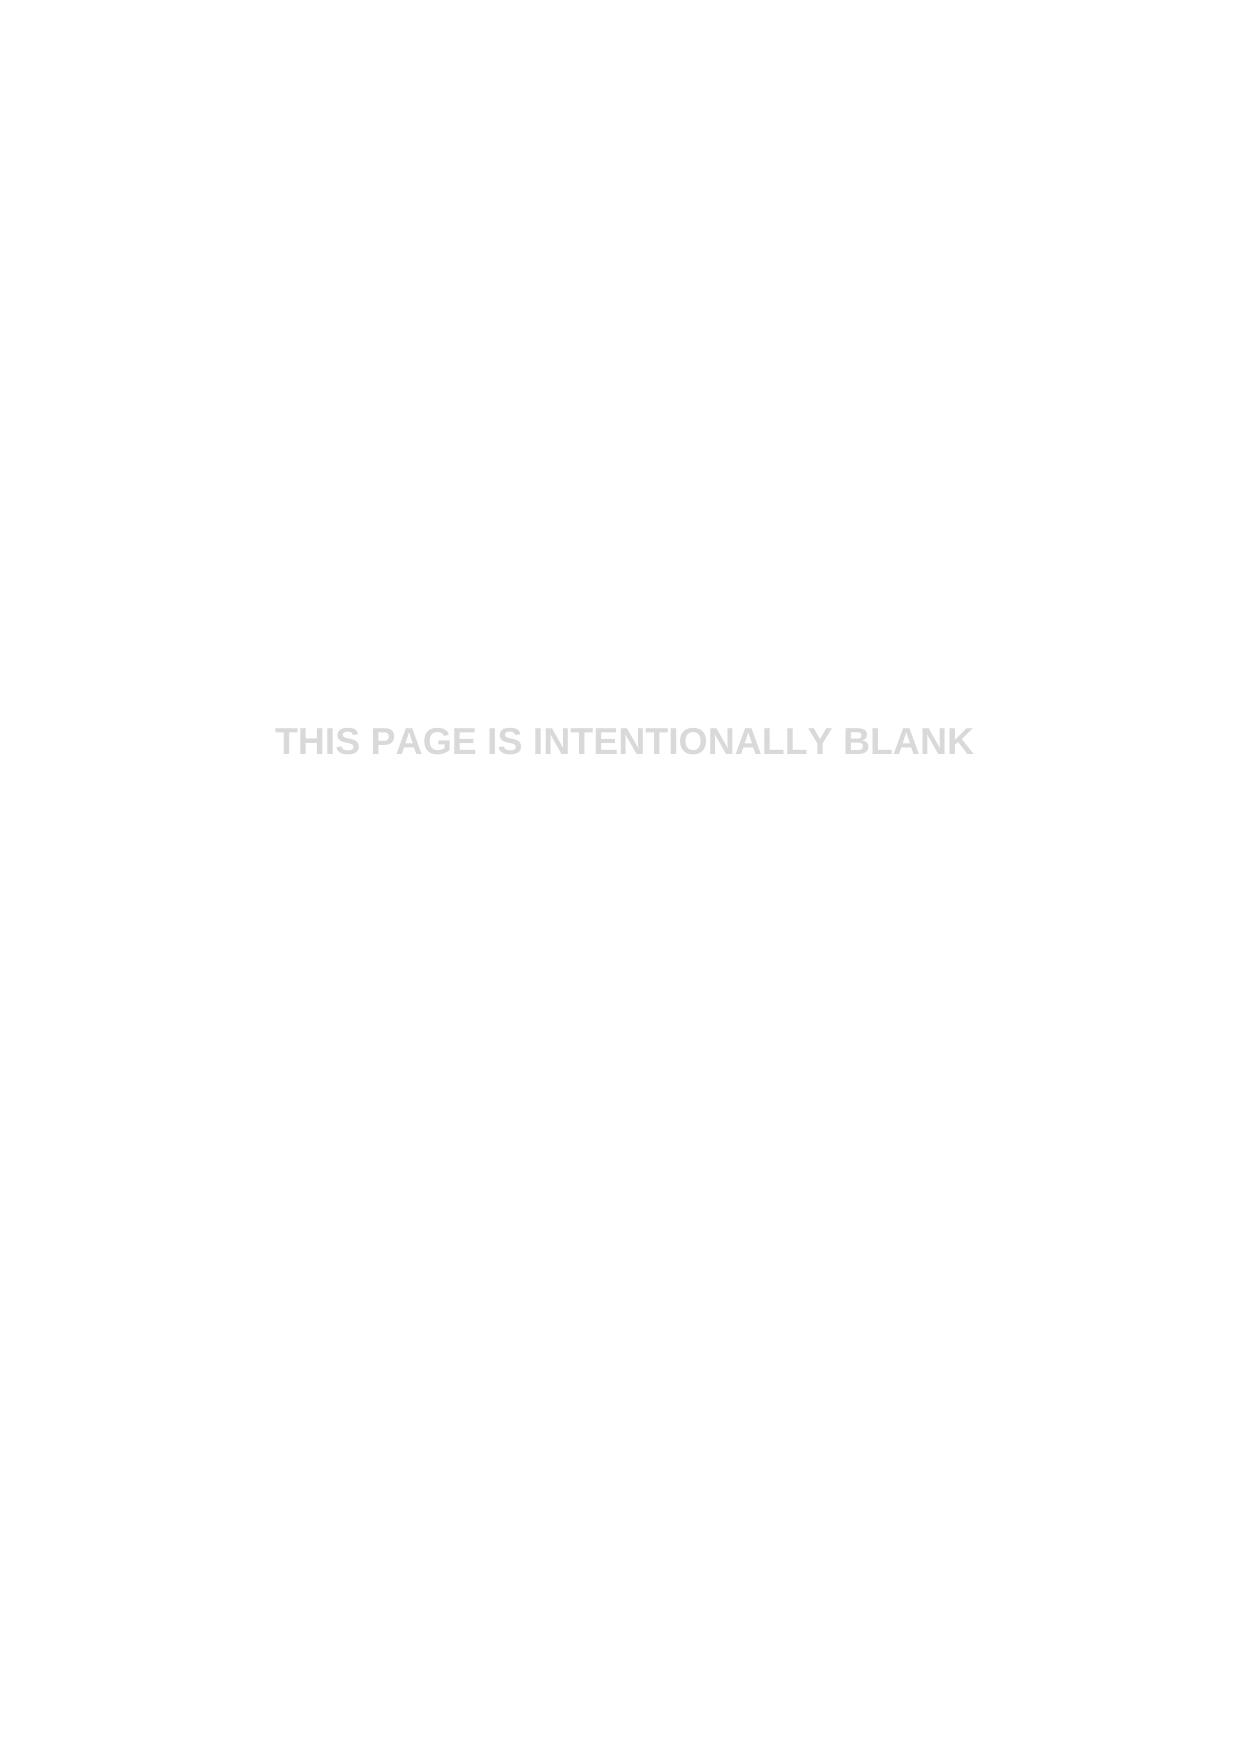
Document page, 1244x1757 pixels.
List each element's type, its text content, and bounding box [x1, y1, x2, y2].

text THIS PAGE IS INTENTIONALLY BLANK [118, 719, 1132, 763]
